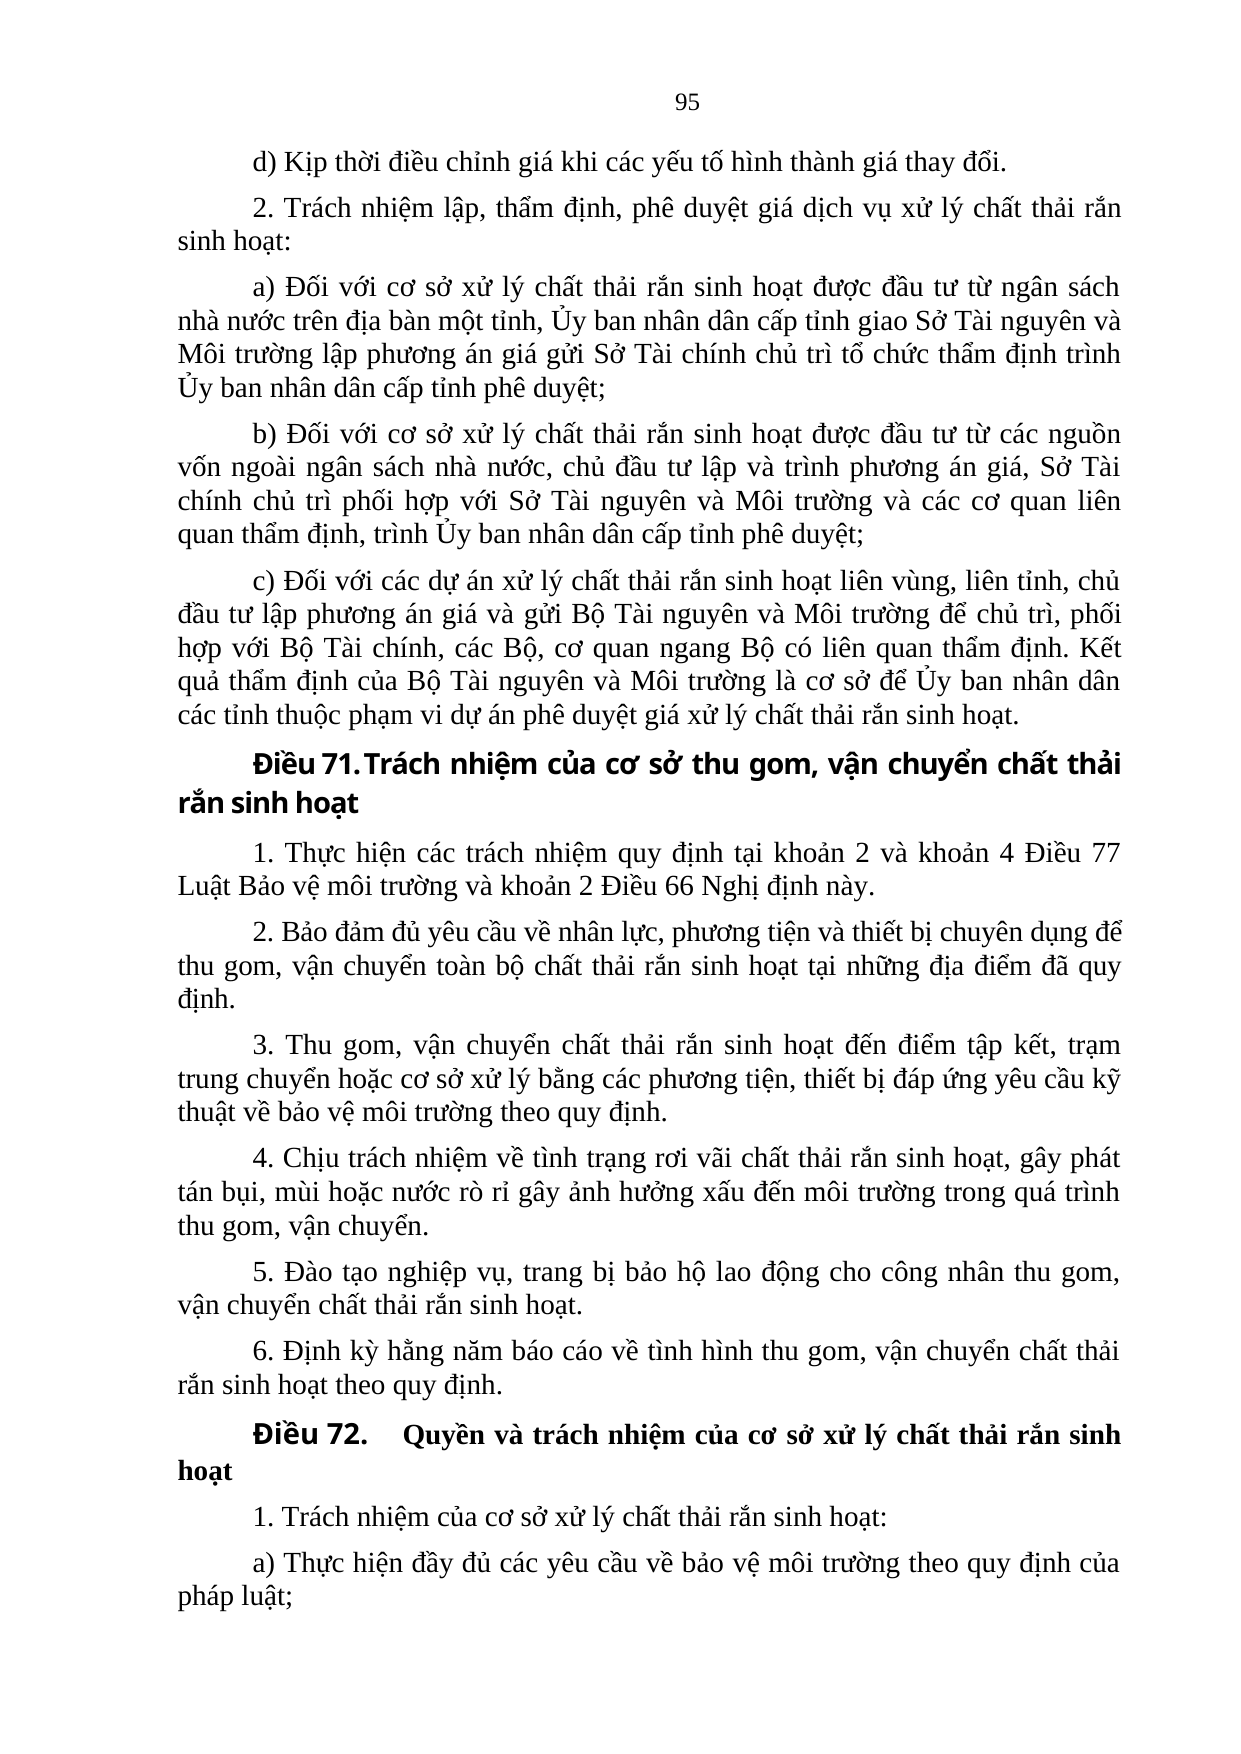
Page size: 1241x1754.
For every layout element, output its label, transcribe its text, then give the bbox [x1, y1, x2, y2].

text 6. Định kỳ hằng năm báo cáo về tình hình thu gom, vận chuyển chất thải rắn sinh hoạt theo quy định. [177, 1333, 1122, 1400]
subtitle Trách nhiệm của cơ sở thu gom, vận chuyển chất thải rắn sinh hoạt [177, 743, 1122, 822]
text 2. Bảo đảm đủ yêu cầu về nhân lực, phương tiện và thiết bị chuyên dụng để thu gom, vận chuyển toàn bộ chất thải rắn sinh hoạt tại những địa điểm đã quy định. [177, 914, 1122, 1015]
text a) Đối với cơ sở xử lý chất thải rắn sinh hoạt được đầu tư từ ngân sách nhà nước trên địa bàn một tỉnh, Ủy ban nhân dân cấp tỉnh giao Sở Tài nguyên và Môi trường lập phương án giá gửi Sở Tài chính chủ trì tổ chức thẩm định trình Ủy ban nhân dân cấp tỉnh phê duyệt; [177, 269, 1122, 403]
subtitle Quyền và trách nhiệm của cơ sở xử lý chất thải rắn sinh hoạt [177, 1413, 1122, 1486]
text 1. Thực hiện các trách nhiệm quy định tại khoản 2 và khoản 4 Điều 77 Luật Bảo vệ môi trường và khoản 2 Điều 66 Nghị định này. [177, 835, 1122, 902]
text d) Kịp thời điều chỉnh giá khi các yếu tố hình thành giá thay đổi. [177, 144, 1122, 177]
text 3. Thu gom, vận chuyển chất thải rắn sinh hoạt đến điểm tập kết, trạm trung chuyển hoặc cơ sở xử lý bằng các phương tiện, thiết bị đáp ứng yêu cầu kỹ thuật về bảo vệ môi trường theo quy định. [177, 1027, 1122, 1128]
text 5. Đào tạo nghiệp vụ, trang bị bảo hộ lao động cho công nhân thu gom, vận chuyển chất thải rắn sinh hoạt. [177, 1254, 1122, 1321]
text 2. Trách nhiệm lập, thẩm định, phê duyệt giá dịch vụ xử lý chất thải rắn sinh hoạt: [177, 190, 1122, 257]
text a) Thực hiện đầy đủ các yêu cầu về bảo vệ môi trường theo quy định của pháp luật; [177, 1545, 1122, 1612]
text 1. Trách nhiệm của cơ sở xử lý chất thải rắn sinh hoạt: [177, 1499, 1122, 1532]
text c) Đối với các dự án xử lý chất thải rắn sinh hoạt liên vùng, liên tỉnh, chủ đầu tư lập phương án giá và gửi Bộ Tài nguyên và Môi trường để chủ trì, phối hợp với Bộ Tài chính, các Bộ, cơ quan ngang Bộ có liên quan thẩm định. Kết quả thẩm định của Bộ Tài nguyên và Môi trường là cơ sở để Ủy ban nhân dân các tỉnh thuộc phạm vi dự án phê duyệt giá xử lý chất thải rắn sinh hoạt. [177, 563, 1122, 730]
text 4. Chịu trách nhiệm về tình trạng rơi vãi chất thải rắn sinh hoạt, gây phát tán bụi, mùi hoặc nước rò rỉ gây ảnh hưởng xấu đến môi trường trong quá trình thu gom, vận chuyển. [177, 1141, 1122, 1241]
text b) Đối với cơ sở xử lý chất thải rắn sinh hoạt được đầu tư từ các nguồn vốn ngoài ngân sách nhà nước, chủ đầu tư lập và trình phương án giá, Sở Tài chính chủ trì phối hợp với Sở Tài nguyên và Môi trường và các cơ quan liên quan thẩm định, trình Ủy ban nhân dân cấp tỉnh phê duyệt; [177, 416, 1122, 550]
